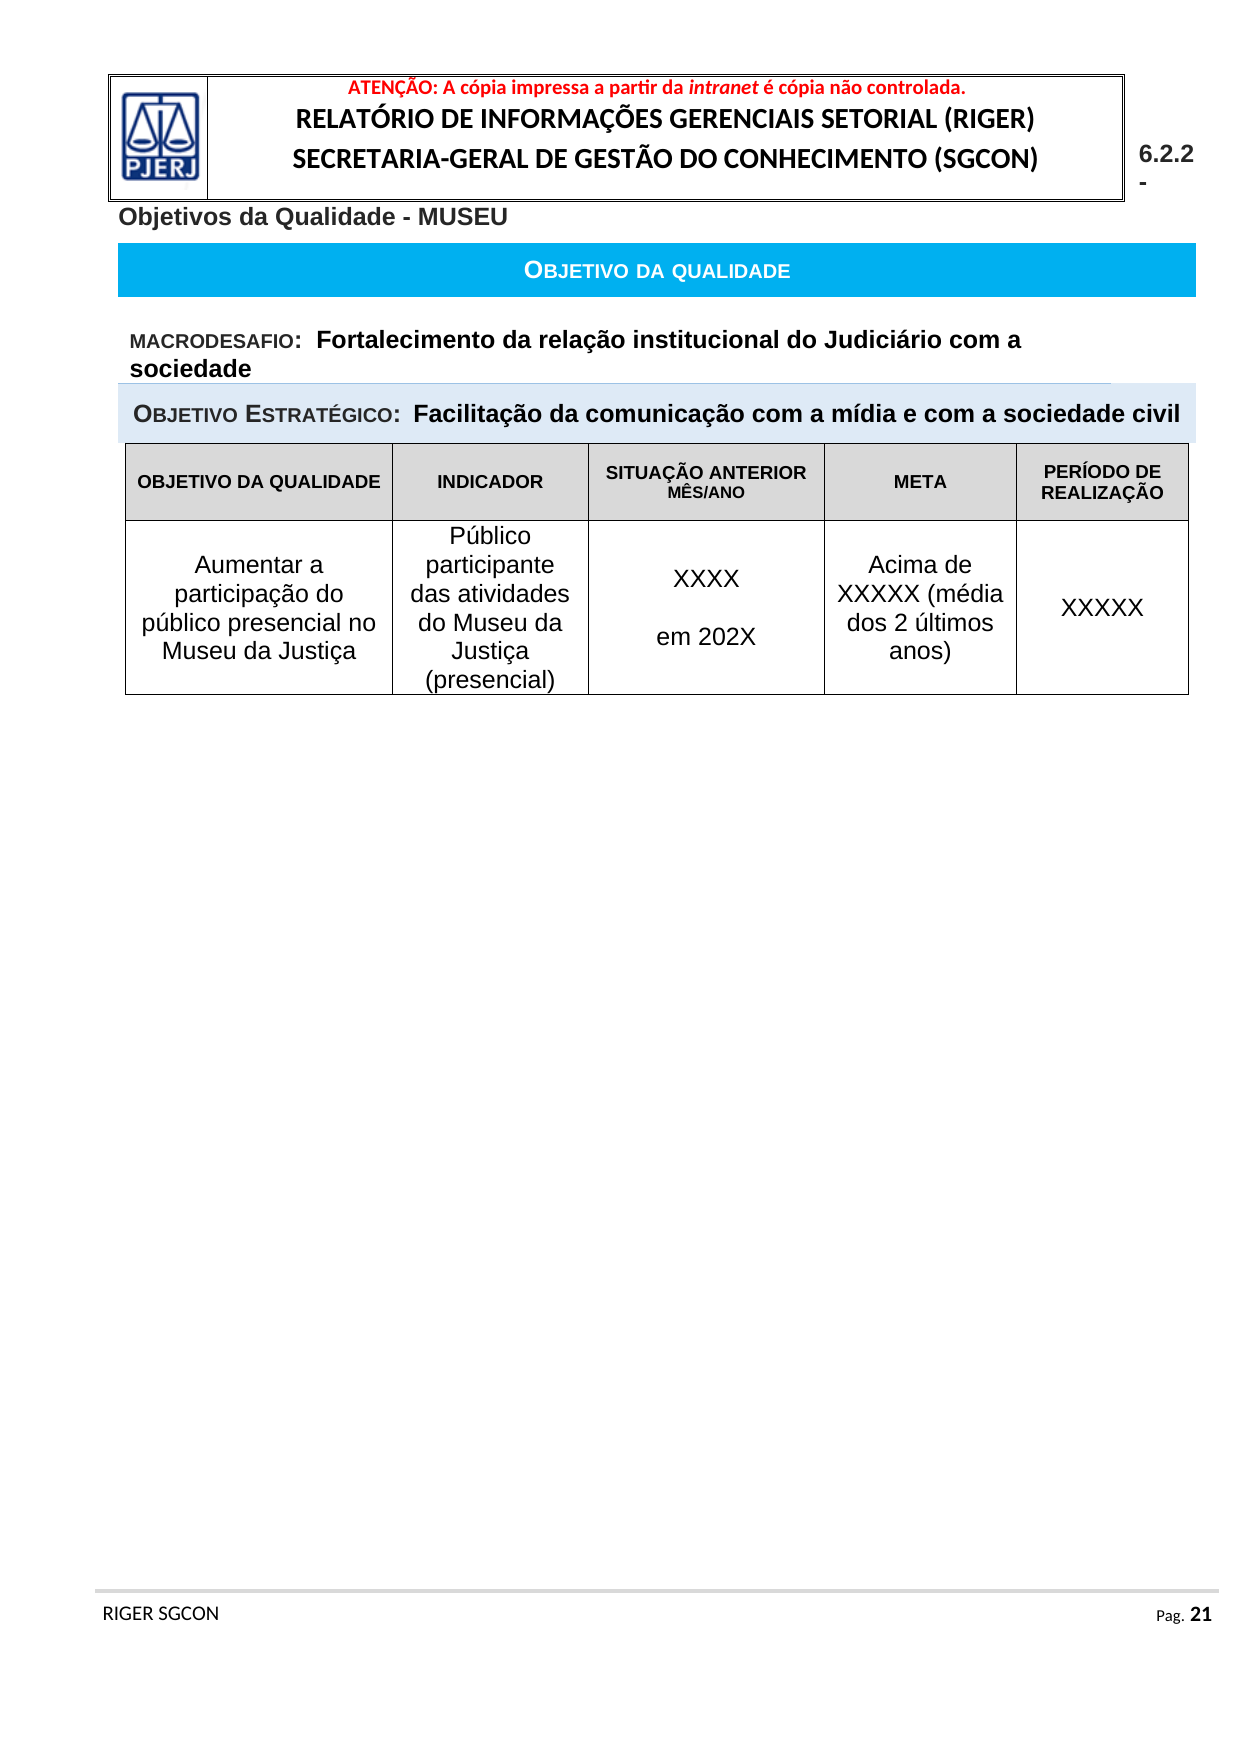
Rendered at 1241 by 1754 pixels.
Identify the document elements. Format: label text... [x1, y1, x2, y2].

subtitle 6.2.2 - Objetivos da Qualidade - MUSEU [118, 138, 1196, 230]
table_header PERÍODO DE REALIZAÇÃO [1017, 444, 1188, 520]
table_header macrodesafio: Fortalecimento da relação institucional do Judiciário com a sociedade [118, 297, 1111, 383]
table_header Objetivo da qualidade [118, 243, 1196, 297]
table_cell Objetivo Estratégico: Facilitação da comunicação com a mídia e com a sociedade civil [118, 383, 1196, 443]
table_header SITUAÇÃO ANTERIOR MÊS/ANO [589, 444, 824, 520]
table_header META [825, 444, 1016, 520]
table_header INDICADOR [393, 444, 588, 520]
table_header OBJETIVO DA QUALIDADE [126, 444, 392, 520]
table_cell XXXXX [1017, 521, 1188, 694]
picture [116, 85, 206, 190]
table_cell XXXX em 202X [589, 521, 824, 694]
table_cell Público participante das atividades do Museu da Justiça (presencial) [393, 521, 588, 694]
table_cell Aumentar a participação do público presencial no Museu da Justiça [126, 521, 392, 694]
table_cell Acima de XXXXX (média dos 2 últimos anos) [825, 521, 1016, 694]
